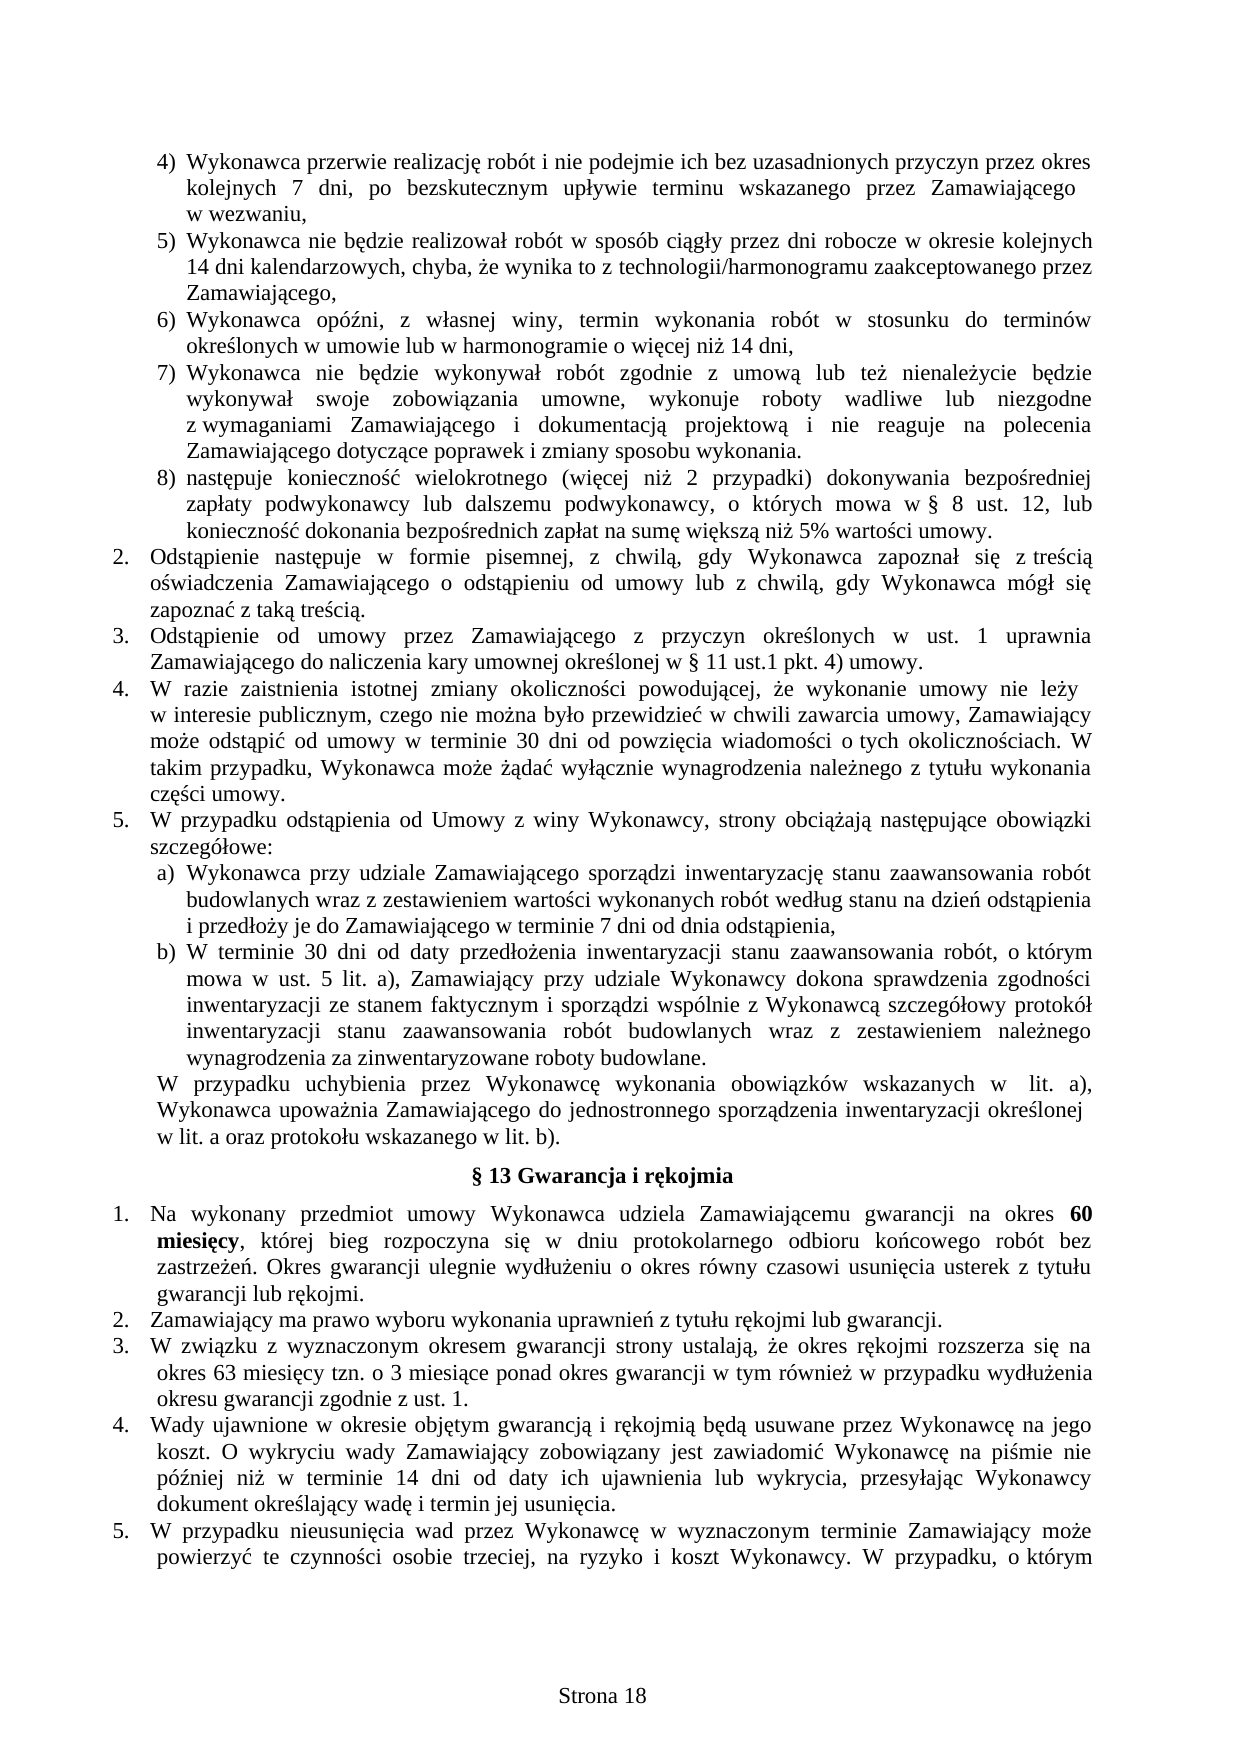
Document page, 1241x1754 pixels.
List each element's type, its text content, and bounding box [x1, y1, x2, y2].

list Wykonawca opóźni, z własnej winy, termin wykonania robót w stosunku do terminów określonych w umowie lub w harmonogramie o więcej niż 14 dni, [157, 306, 1093, 358]
list W terminie 30 dni od daty przedłożenia inwentaryzacji stanu zaawansowania robót, o którym mowa w ust. 5 lit. a), Zamawiający przy udziale Wykonawcy dokona sprawdzenia zgodności inwentaryzacji ze stanem faktycznym i sporządzi wspólnie z Wykonawcą szczegółowy protokół inwentaryzacji stanu zaawansowania robót budowlanych wraz z zestawieniem należnego wynagrodzenia za zinwentaryzowane roboty budowlane. [157, 938, 1093, 1070]
list Odstąpienie następuje w formie pisemnej, z chwilą, gdy Wykonawca zapoznał się z treścią oświadczenia Zamawiającego o odstąpieniu od umowy lub z chwilą, gdy Wykonawca mógł się zapoznać z taką treścią. [112, 543, 1093, 622]
list W przypadku odstąpienia od Umowy z winy Wykonawcy, strony obciążają następujące obowiązki szczegółowe: [112, 807, 1093, 859]
list Wykonawca nie będzie realizował robót w sposób ciągły przez dni robocze w okresie kolejnych 14 dni kalendarzowych, chyba, że wynika to z technologii/harmonogramu zaakceptowanego przez Zamawiającego, [157, 227, 1093, 306]
list Wykonawca nie będzie wykonywał robót zgodnie z umową lub też nienależycie będzie wykonywał swoje zobowiązania umowne, wykonuje roboty wadliwe lub niezgodne z wymaganiami Zamawiającego i dokumentacją projektową i nie reaguje na polecenia Zamawiającego dotyczące poprawek i zmiany sposobu wykonania. [157, 358, 1093, 464]
list W razie zaistnienia istotnej zmiany okoliczności powodującej, że wykonanie umowy nie leży w interesie publicznym, czego nie można było przewidzieć w chwili zawarcia umowy, Zamawiający może odstąpić od umowy w terminie 30 dni od powzięcia wiadomości o tych okolicznościach. W takim przypadku, Wykonawca może żądać wyłącznie wynagrodzenia należnego z tytułu wykonania części umowy. [112, 675, 1093, 807]
list Wady ujawnione w okresie objętym gwarancją i rękojmią będą usuwane przez Wykonawcę na jego koszt. O wykryciu wady Zamawiający zobowiązany jest zawiadomić Wykonawcę na piśmie nie później niż w terminie 14 dni od daty ich ujawnienia lub wykrycia, przesyłając Wykonawcy dokument określający wadę i termin jej usunięcia. [112, 1411, 1093, 1517]
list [112, 1517, 1093, 1569]
list Wykonawca przerwie realizację robót i nie podejmie ich bez uzasadnionych przyczyn przez okres kolejnych 7 dni, po bezskutecznym upływie terminu wskazanego przez Zamawiającego w wezwaniu, [157, 148, 1093, 227]
list W związku z wyznaczonym okresem gwarancji strony ustalają, że okres rękojmi rozszerza się na okres 63 miesięcy tzn. o 3 miesiące ponad okres gwarancji w tym również w przypadku wydłużenia okresu gwarancji zgodnie z ust. 1. [112, 1332, 1093, 1411]
list Odstąpienie od umowy przez Zamawiającego z przyczyn określonych w ust. 1 uprawnia Zamawiającego do naliczenia kary umownej określonej w § 11 ust.1 pkt. 4) umowy. [112, 622, 1093, 675]
list Zamawiający ma prawo wyboru wykonania uprawnień z tytułu rękojmi lub gwarancji. [112, 1306, 1093, 1332]
text § 13 Gwarancja i rękojmia [112, 1162, 1093, 1188]
list następuje konieczność wielokrotnego (więcej niż 2 przypadki) dokonywania bezpośredniej zapłaty podwykonawcy lub dalszemu podwykonawcy, o których mowa w § 8 ust. 12, lub konieczność dokonania bezpośrednich zapłat na sumę większą niż 5% wartości umowy. [157, 464, 1093, 543]
list Wykonawca przy udziale Zamawiającego sporządzi inwentaryzację stanu zaawansowania robót budowlanych wraz z zestawieniem wartości wykonanych robót według stanu na dzień odstąpienia i przedłoży je do Zamawiającego w terminie 7 dni od dnia odstąpienia, [157, 859, 1093, 938]
list Na wykonany przedmiot umowy Wykonawca udziela Zamawiającemu gwarancji na okres 60 miesięcy, której bieg rozpoczyna się w dniu protokolarnego odbioru końcowego robót bez zastrzeżeń. Okres gwarancji ulegnie wydłużeniu o okres równy czasowi usunięcia usterek z tytułu gwarancji lub rękojmi. [112, 1201, 1093, 1306]
text W przypadku uchybienia przez Wykonawcę wykonania obowiązków wskazanych w lit. a), Wykonawca upoważnia Zamawiającego do jednostronnego sporządzenia inwentaryzacji określonej w lit. a oraz protokołu wskazanego w lit. b). [157, 1070, 1093, 1149]
